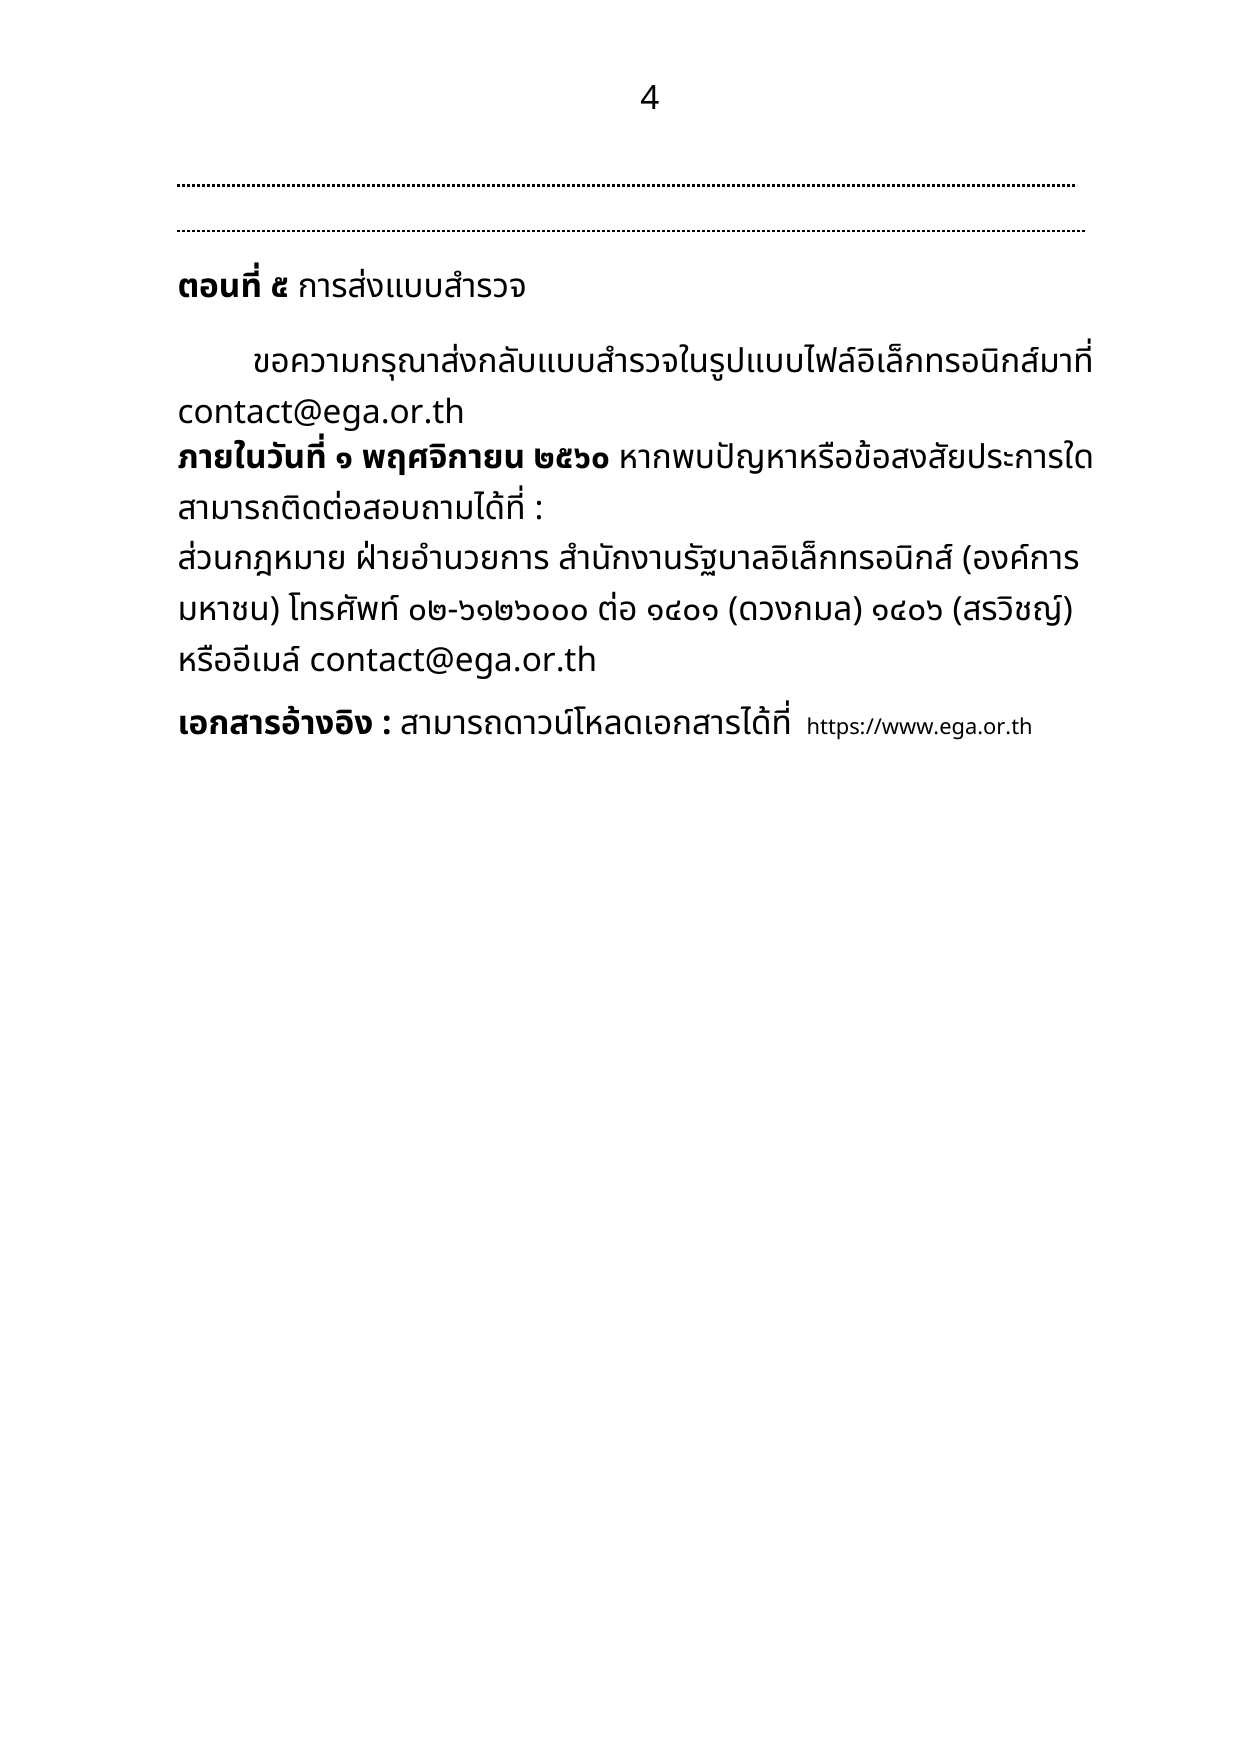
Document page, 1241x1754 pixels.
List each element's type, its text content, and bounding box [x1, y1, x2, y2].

text เอกสารอ้างอิง : สามารถดาวน์โหลดเอกสารได้ที่ https://www.ega.or.th [177, 698, 1122, 749]
text ขอความกรุณาส่งกลับแบบสำรวจในรูปแบบไฟล์อิเล็กทรอนิกส์มาที่ contact@ega.or.th ภายในวันที่ ๑ พฤศจิกายน ๒๕๖๐ หากพบปัญหาหรือข้อสงสัยประการใดสามารถติดต่อสอบถามได้ที่ : ส่วนกฎหมาย ฝ่ายอำนวยการ สำนักงานรัฐบาลอิเล็กทรอนิกส์ (องค์การมหาชน) โทรศัพท์ ๐๒-๖๑๒๖๐๐๐ ต่อ ๑๔๐๑ (ดวงกมล) ๑๔๐๖ (สรวิชญ์) หรืออีเมล์ contact@ega.or.th [177, 337, 1122, 686]
text ตอนที่ ๕ การส่งแบบสำรวจ [177, 262, 1122, 312]
